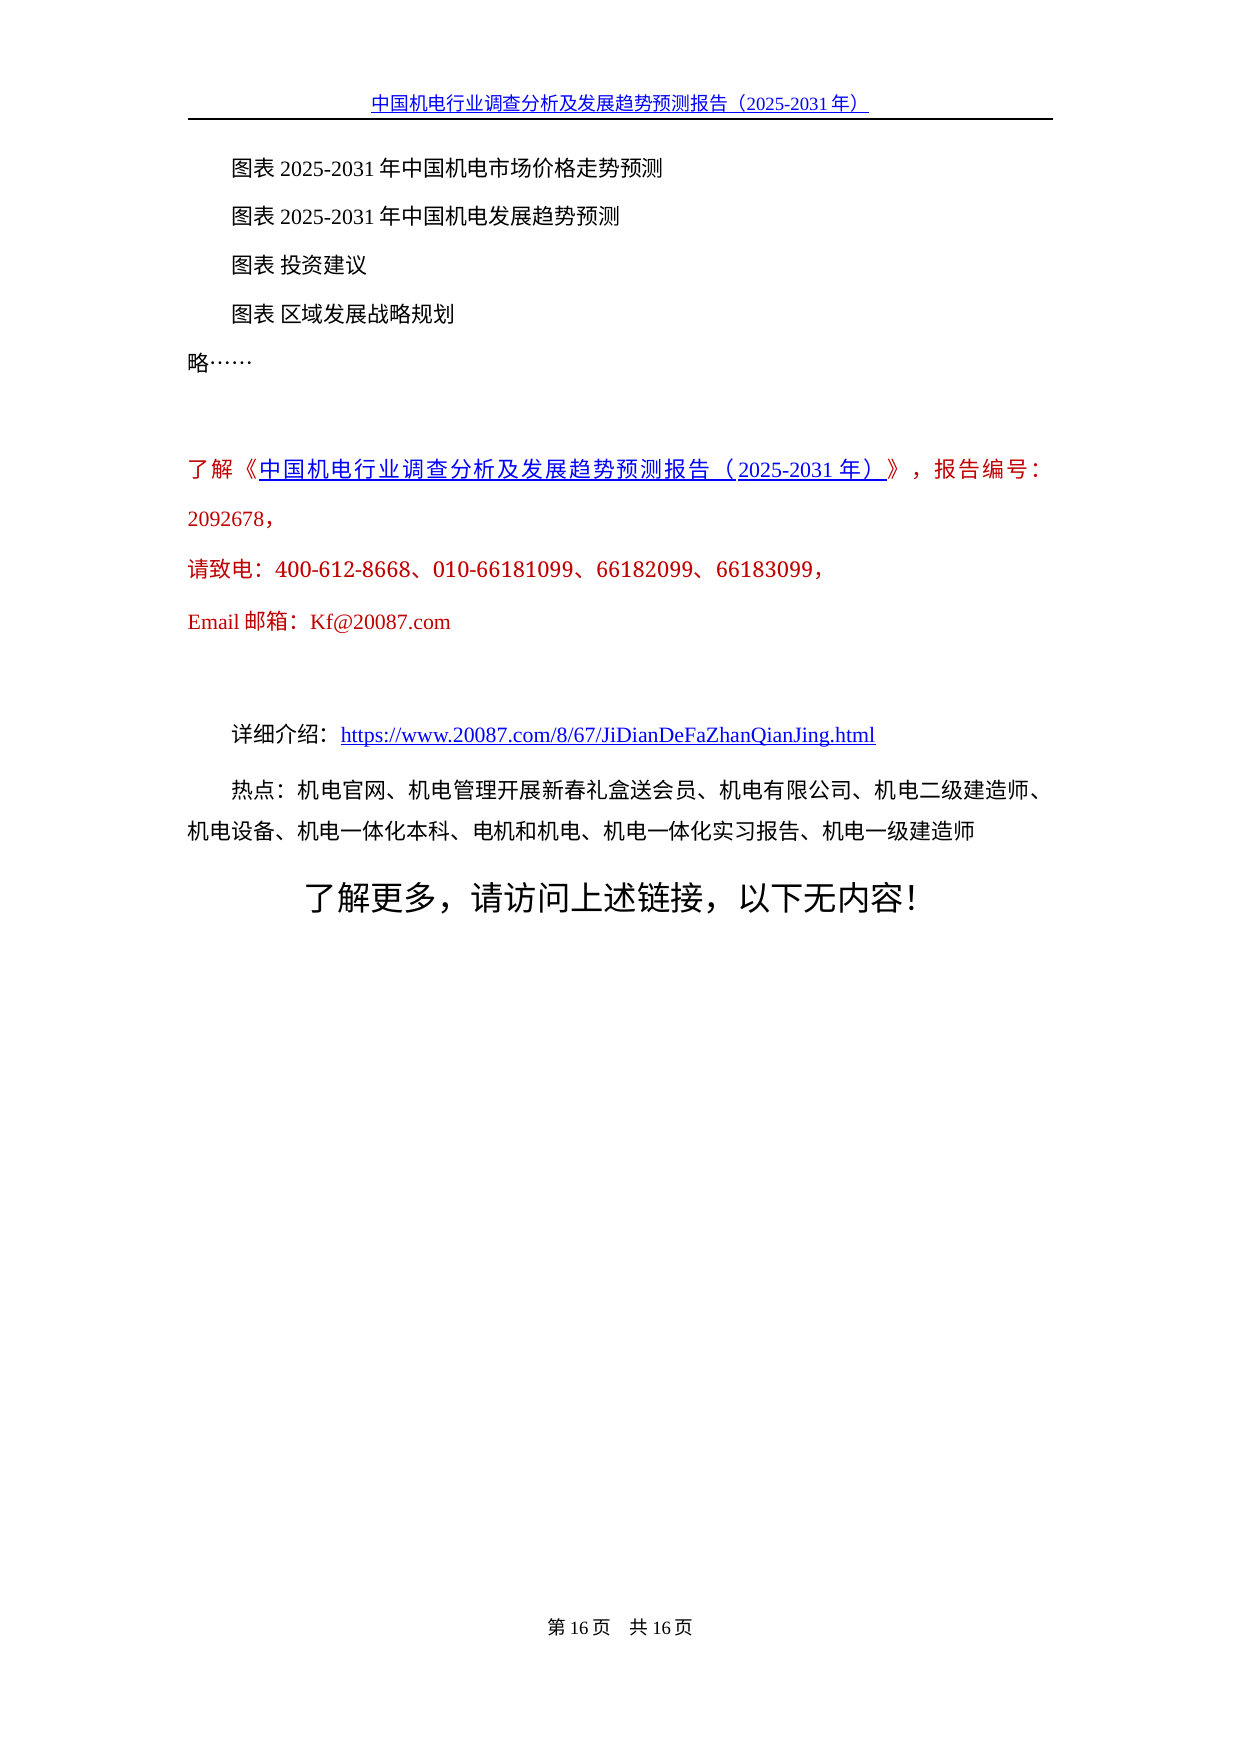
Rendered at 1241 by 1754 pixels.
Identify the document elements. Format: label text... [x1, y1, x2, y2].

text 请致电：400-612-8668、010-66181099、66182099、66183099， [187, 552, 1053, 584]
text 热点：机电官网、机电管理开展新春礼盒送会员、机电有限公司、机电二级建造师、机电设备、机电一体化本科、电机和机电、机电一体化实习报告、机电一级建造师 [187, 773, 1053, 846]
text Email邮箱：Kf@20087.com [187, 603, 1053, 636]
text 详细介绍：https://www.20087.com/8/67/JiDianDeFaZhanQianJing.html [187, 716, 1053, 749]
text 了解《中国机电行业调查分析及发展趋势预测报告（2025-2031年）》，报告编号：2092678， [187, 452, 1053, 533]
title 了解更多，请访问上述链接，以下无内容！ [187, 864, 1053, 929]
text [187, 150, 1053, 378]
